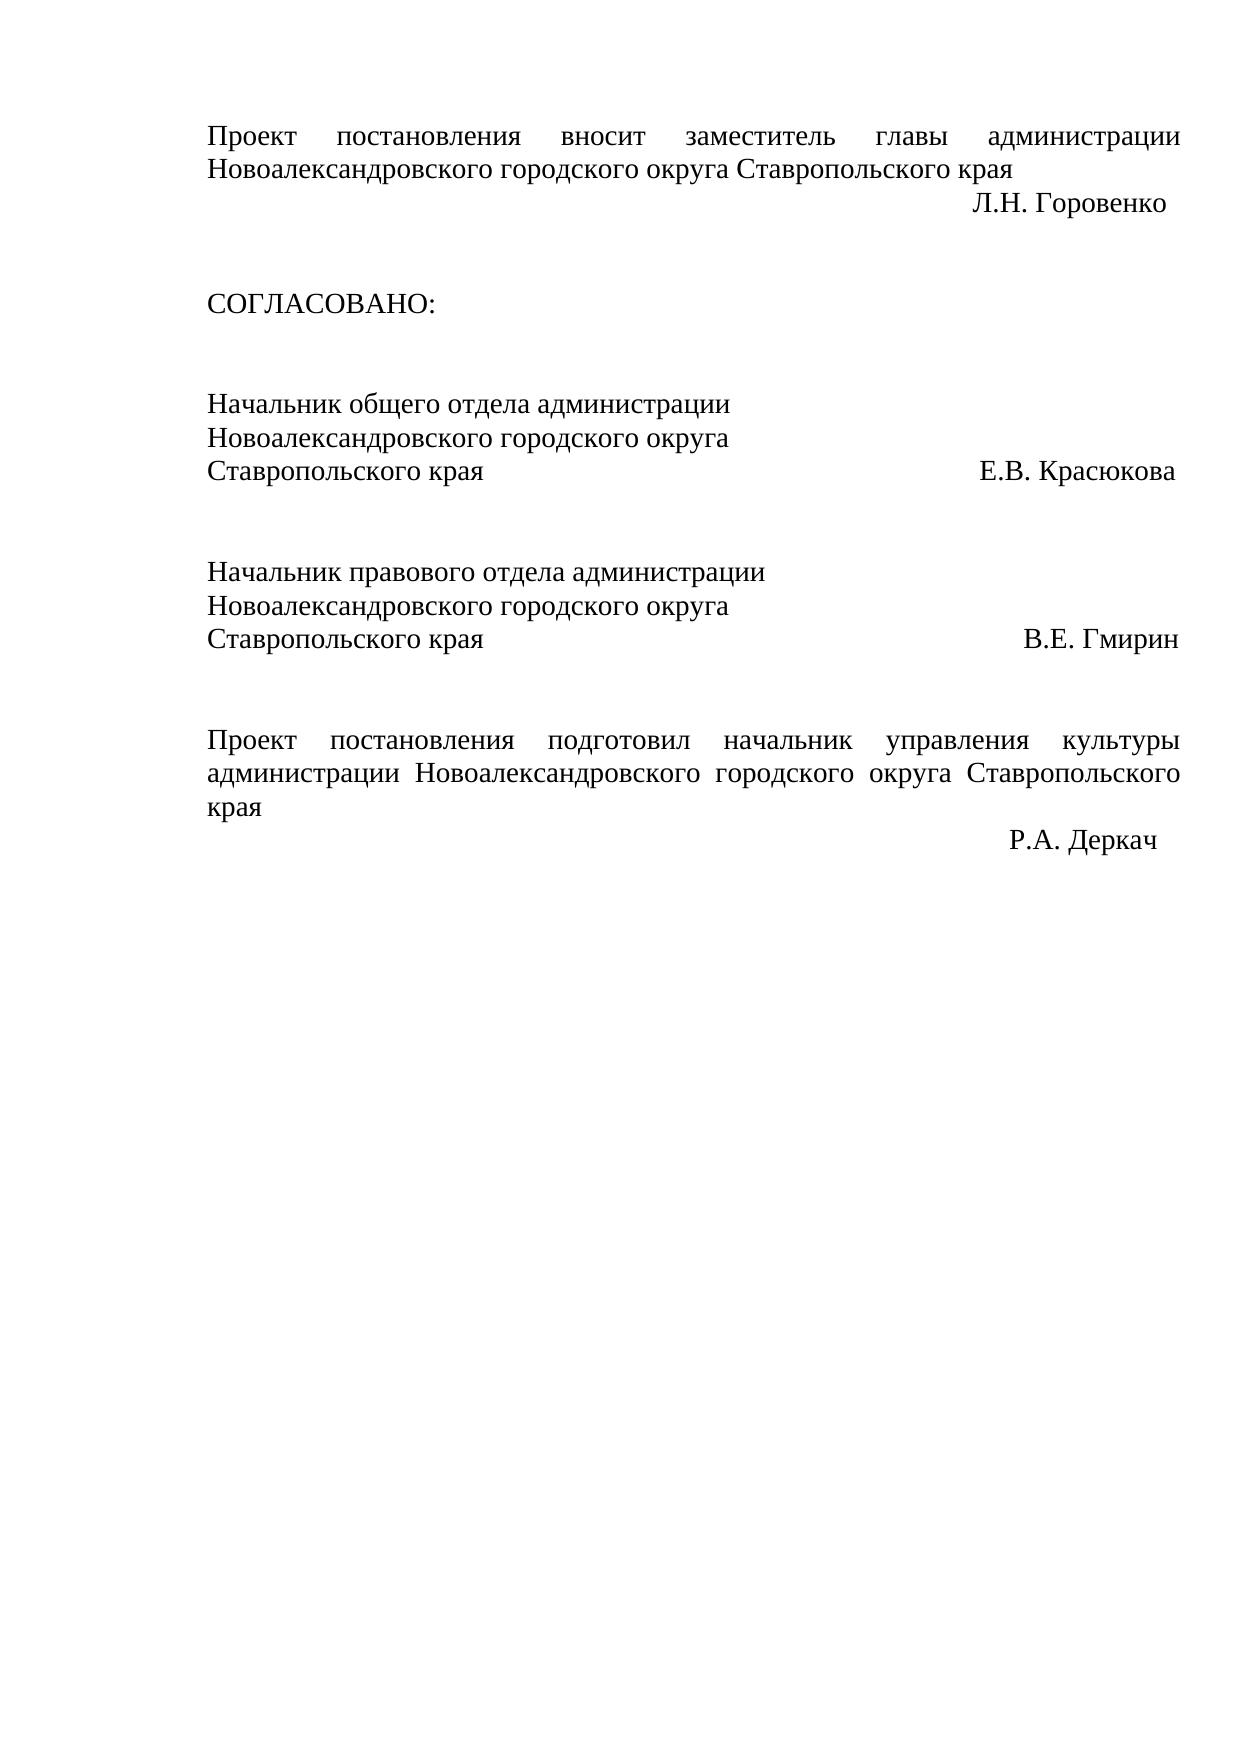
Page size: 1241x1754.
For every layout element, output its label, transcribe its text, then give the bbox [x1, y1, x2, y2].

text Начальник правового отдела администрации [207, 554, 1181, 588]
text Р.А. Деркач [207, 822, 1181, 856]
text Проект постановления подготовил начальник управления культуры администрации Новоалександровского городского округа Ставропольского края [207, 722, 1181, 822]
text СОГЛАСОВАНО: [207, 286, 1181, 319]
text Ставропольского края Е.В. Красюкова [207, 453, 1181, 487]
text Ставропольского края В.Е. Гмирин [207, 621, 1181, 655]
text Новоалександровского городского округа [207, 588, 1181, 621]
text Новоалександровского городского округа [207, 420, 1181, 453]
text Проект постановления вносит заместитель главы администрации Новоалександровского городского округа Ставропольского края [207, 118, 1181, 185]
text Начальник общего отдела администрации [207, 386, 1181, 420]
text Л.Н. Горовенко [207, 185, 1181, 219]
